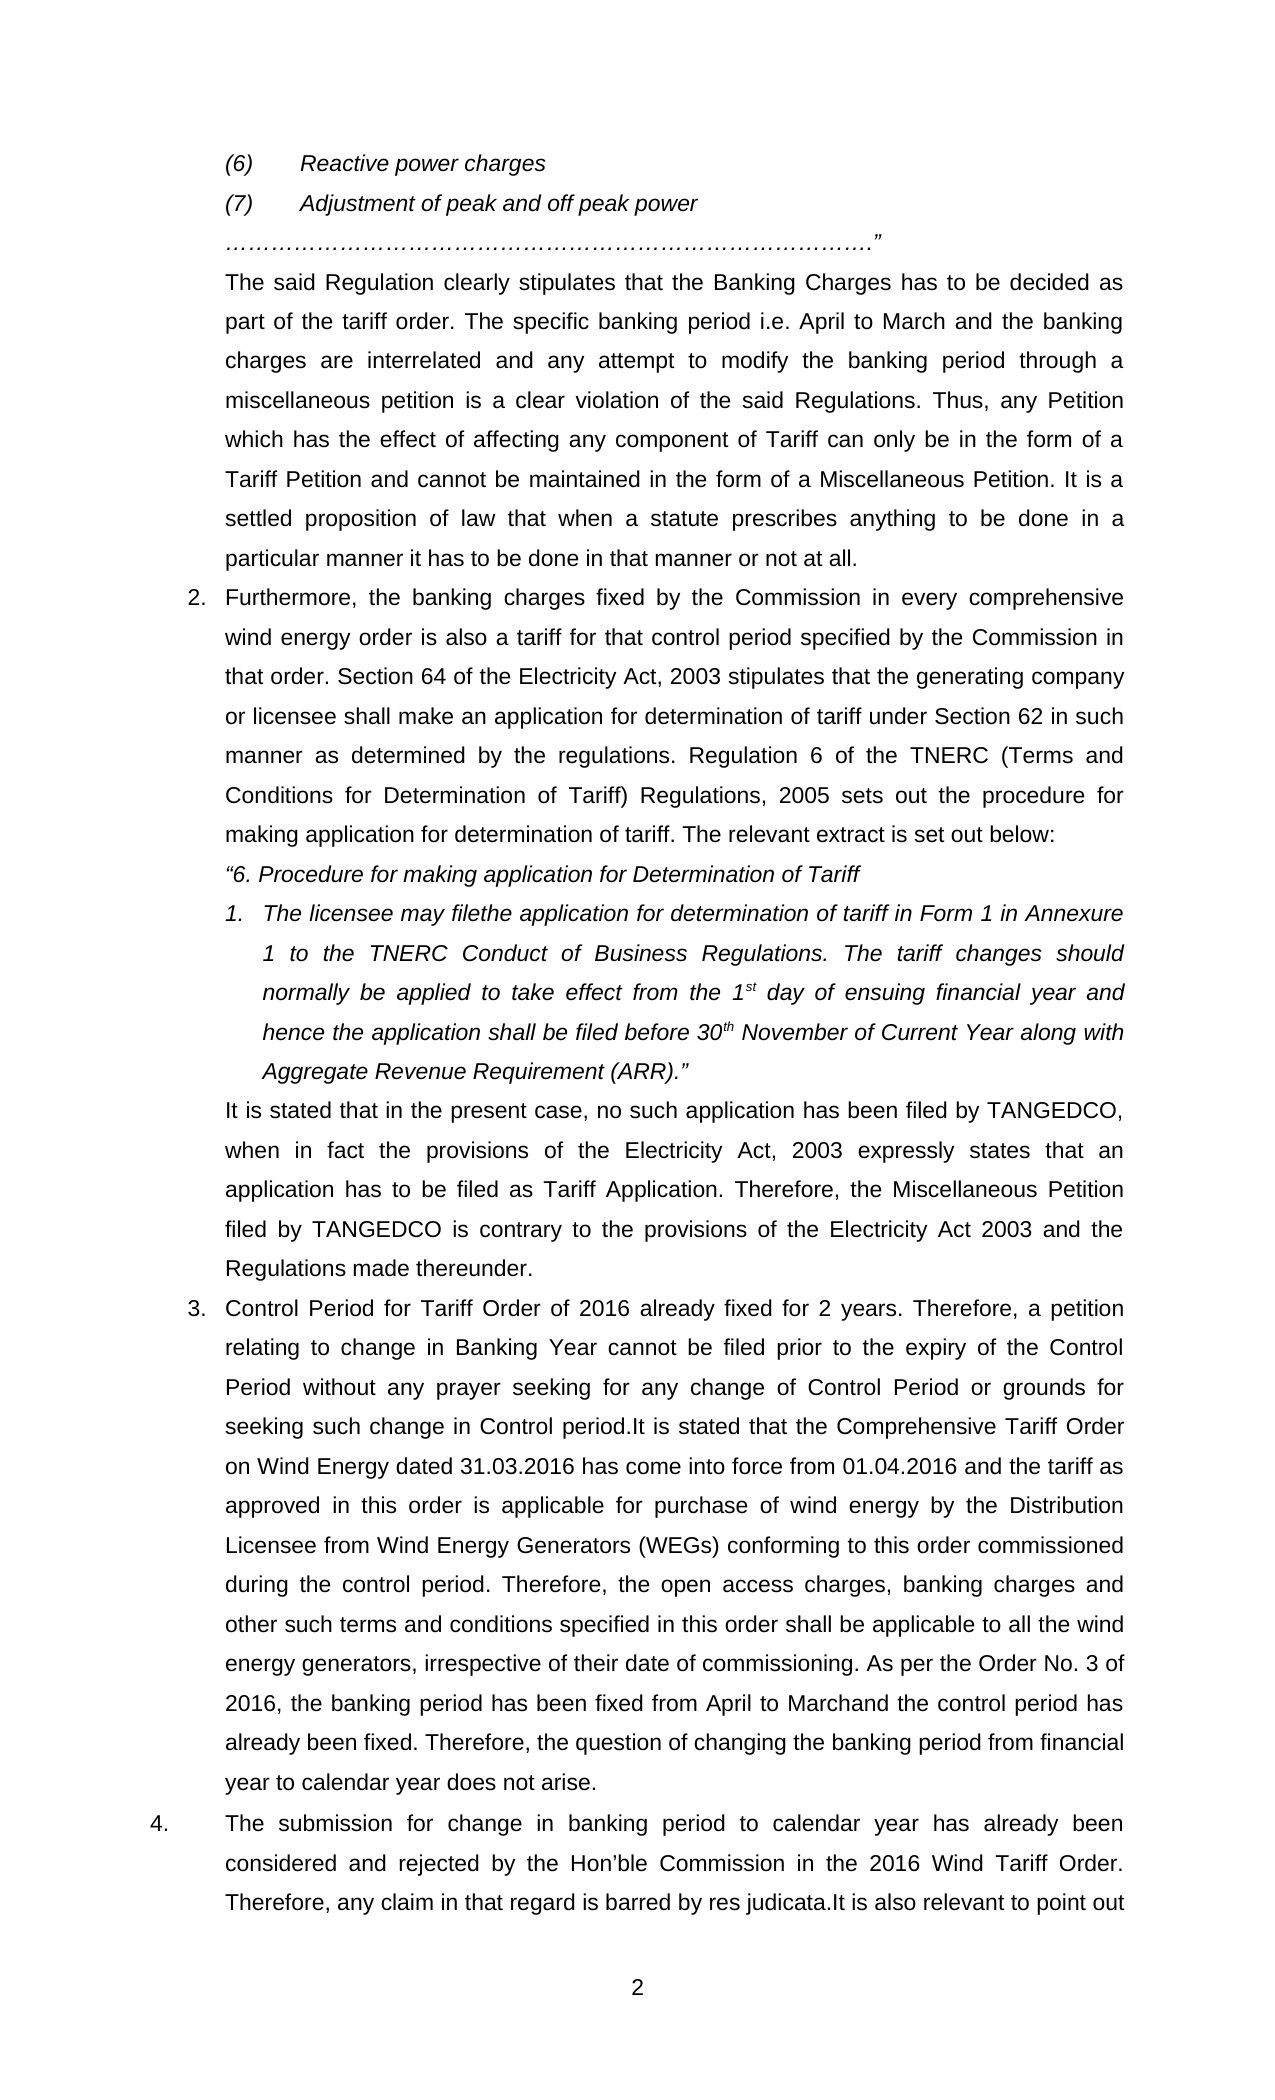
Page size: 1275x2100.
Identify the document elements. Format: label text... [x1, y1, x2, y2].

list It is stated that in the present case, no such application has been filed by TANGEDCO, when in fact the provisions of the Electricity Act, 2003 expressly states that an application has to be filed as Tariff Application. Therefore, the Miscellaneous Petition filed by TANGEDCO is contrary to the provisions of the Electricity Act 2003 and the Regulations made thereunder. [225, 1097, 1125, 1282]
list (6) Reactive power charges [225, 150, 1125, 176]
list The said Regulation clearly stipulates that the Banking Charges has to be decided as part of the tariff order. The specific banking period i.e. April to March and the banking charges are interrelated and any attempt to modify the banking period through a miscellaneous petition is a clear violation of the said Regulations. Thus, any Petition which has the effect of affecting any component of Tariff can only be in the form of a Tariff Petition and cannot be maintained in the form of a Miscellaneous Petition. It is a settled proposition of law that when a statute prescribes anything to be done in a particular manner it has to be done in that manner or not at all. [225, 268, 1125, 571]
list The licensee may filethe application for determination of tariff in Form 1 in Annexure 1 to the TNERC Conduct of Business Regulations. The tariff changes should normally be applied to take effect from the 1st day of ensuing financial year and hence the application shall be filed before 30th November of Current Year along with Aggregate Revenue Requirement (ARR).” [225, 900, 1125, 1084]
list Control Period for Tariff Order of 2016 already fixed for 2 years. Therefore, a petition relating to change in Banking Year cannot be filed prior to the expiry of the Control Period without any prayer seeking for any change of Control Period or grounds for seeking such change in Control period.It is stated that the Comprehensive Tariff Order on Wind Energy dated 31.03.2016 has come into force from 01.04.2016 and the tariff as approved in this order is applicable for purchase of wind energy by the Distribution Licensee from Wind Energy Generators (WEGs) conforming to this order commissioned during the control period. Therefore, the open access charges, banking charges and other such terms and conditions specified in this order shall be applicable to all the wind energy generators, irrespective of their date of commissioning. As per the Order No. 3 of 2016, the banking period has been fixed from April to Marchand the control period has already been fixed. Therefore, the question of changing the banking period from financial year to calendar year does not arise. [187, 1295, 1125, 1795]
list (7) Adjustment of peak and off peak power [225, 189, 1125, 216]
list ………………………………………………………………………….” [225, 229, 1125, 255]
list “6. Procedure for making application for Determination of Tariff [225, 861, 1125, 887]
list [150, 1810, 1125, 1916]
list Furthermore, the banking charges fixed by the Commission in every comprehensive wind energy order is also a tariff for that control period specified by the Commission in that order. Section 64 of the Electricity Act, 2003 stipulates that the generating company or licensee shall make an application for determination of tariff under Section 62 in such manner as determined by the regulations. Regulation 6 of the TNERC (Terms and Conditions for Determination of Tariff) Regulations, 2005 sets out the procedure for making application for determination of tariff. The relevant extract is set out below: [187, 584, 1125, 847]
